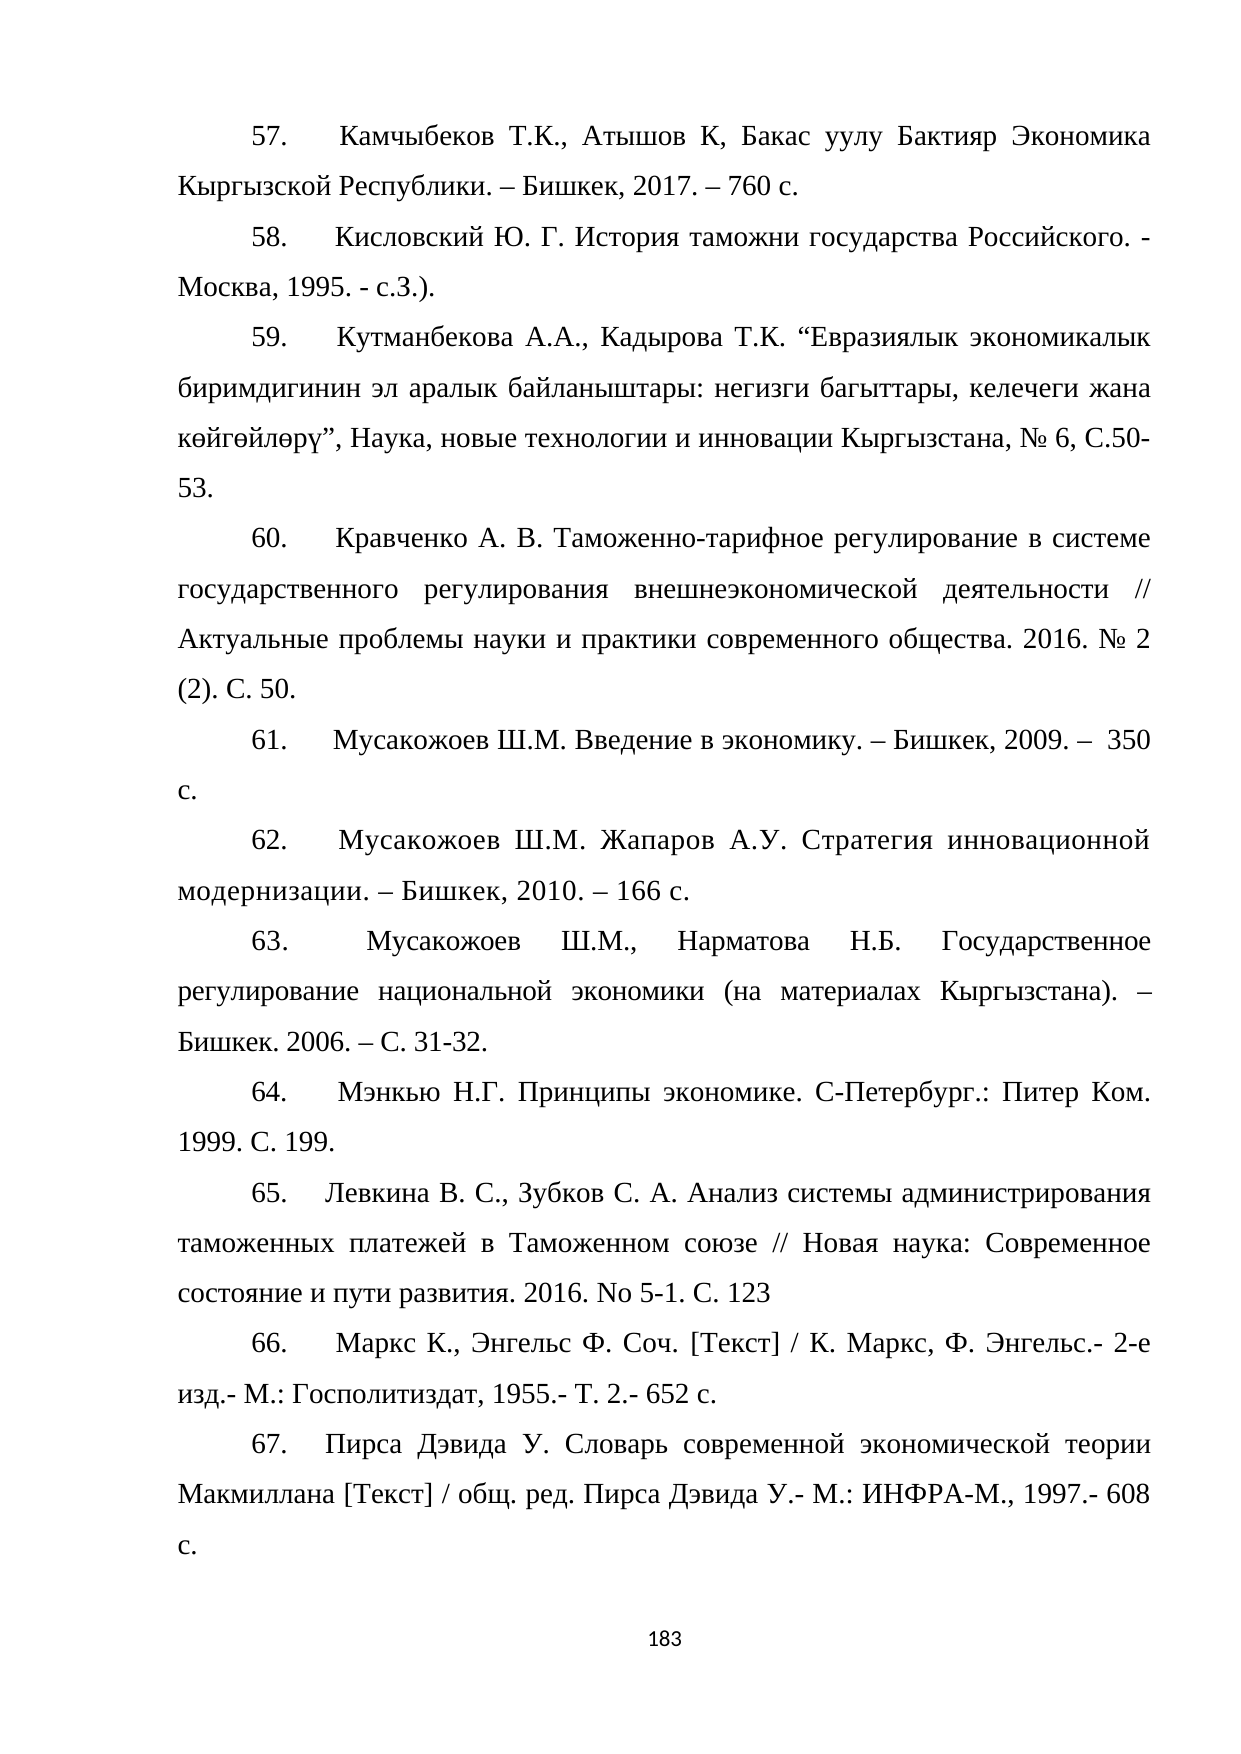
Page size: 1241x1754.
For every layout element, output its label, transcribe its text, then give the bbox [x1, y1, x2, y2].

list Кисловский Ю. Г. История таможни государства Российского. - Москва, 1995. - с.З.). [177, 219, 1152, 303]
list Мэнкью Н.Г. Принципы экономике. С-Петербург.: Питер Ком. 1999. С. 199. [177, 1074, 1152, 1158]
list Пирса Дэвида У. Словарь современной экономической теории Макмиллана [Текст] / общ. ред. Пирса Дэвида У.- М.: ИНФРА-М., 1997.- 608 с. [177, 1426, 1152, 1560]
list Камчыбеков Т.К., Атышов К, Бакас уулу Бактияр Экономика Кыргызской Республики. – Бишкек, 2017. – 760 с. [177, 118, 1152, 202]
list Маркс К., Энгельс Ф. Соч. [Текст] / К. Маркс, Ф. Энгельс.- 2-е изд.- М.: Госполитиздат, 1955.- Т. 2.- 652 с. [177, 1326, 1152, 1409]
list Мусакожоев Ш.М. Введение в экономику. – Бишкек, 2009. – 350 с. [177, 722, 1152, 806]
list Левкина В. С., Зубков С. А. Анализ системы администрирования таможенных платежей в Таможенном союзе // Новая наука: Современное состояние и пути развития. 2016. No 5-1. С. 123 [177, 1175, 1152, 1309]
list Мусакожоев Ш.М., Нарматова Н.Б. Государственное регулирование национальной экономики (на материалах Кыргызстана). – Бишкек. 2006. – С. 31-32. [177, 923, 1152, 1057]
list Мусакожоев Ш.М. Жапаров А.У. Стратегия инновационной модернизации. – Бишкек, 2010. – 166 с. [177, 822, 1152, 906]
list Кравченко А. В. Таможенно-тарифное регулирование в системе государственного регулирования внешнеэкономической деятельности // Актуальные проблемы науки и практики современного общества. 2016. № 2 (2). С. 50. [177, 521, 1152, 705]
list Кутманбекова А.А., Кадырова Т.К. “Евразиялык экономикалык биримдигинин эл аралык байланыштары: негизги багыттары, келечеги жана көйгөйлөрү”, Наука, новые технологии и инновации Кыргызстана, № 6, С.50-53. [177, 319, 1152, 504]
